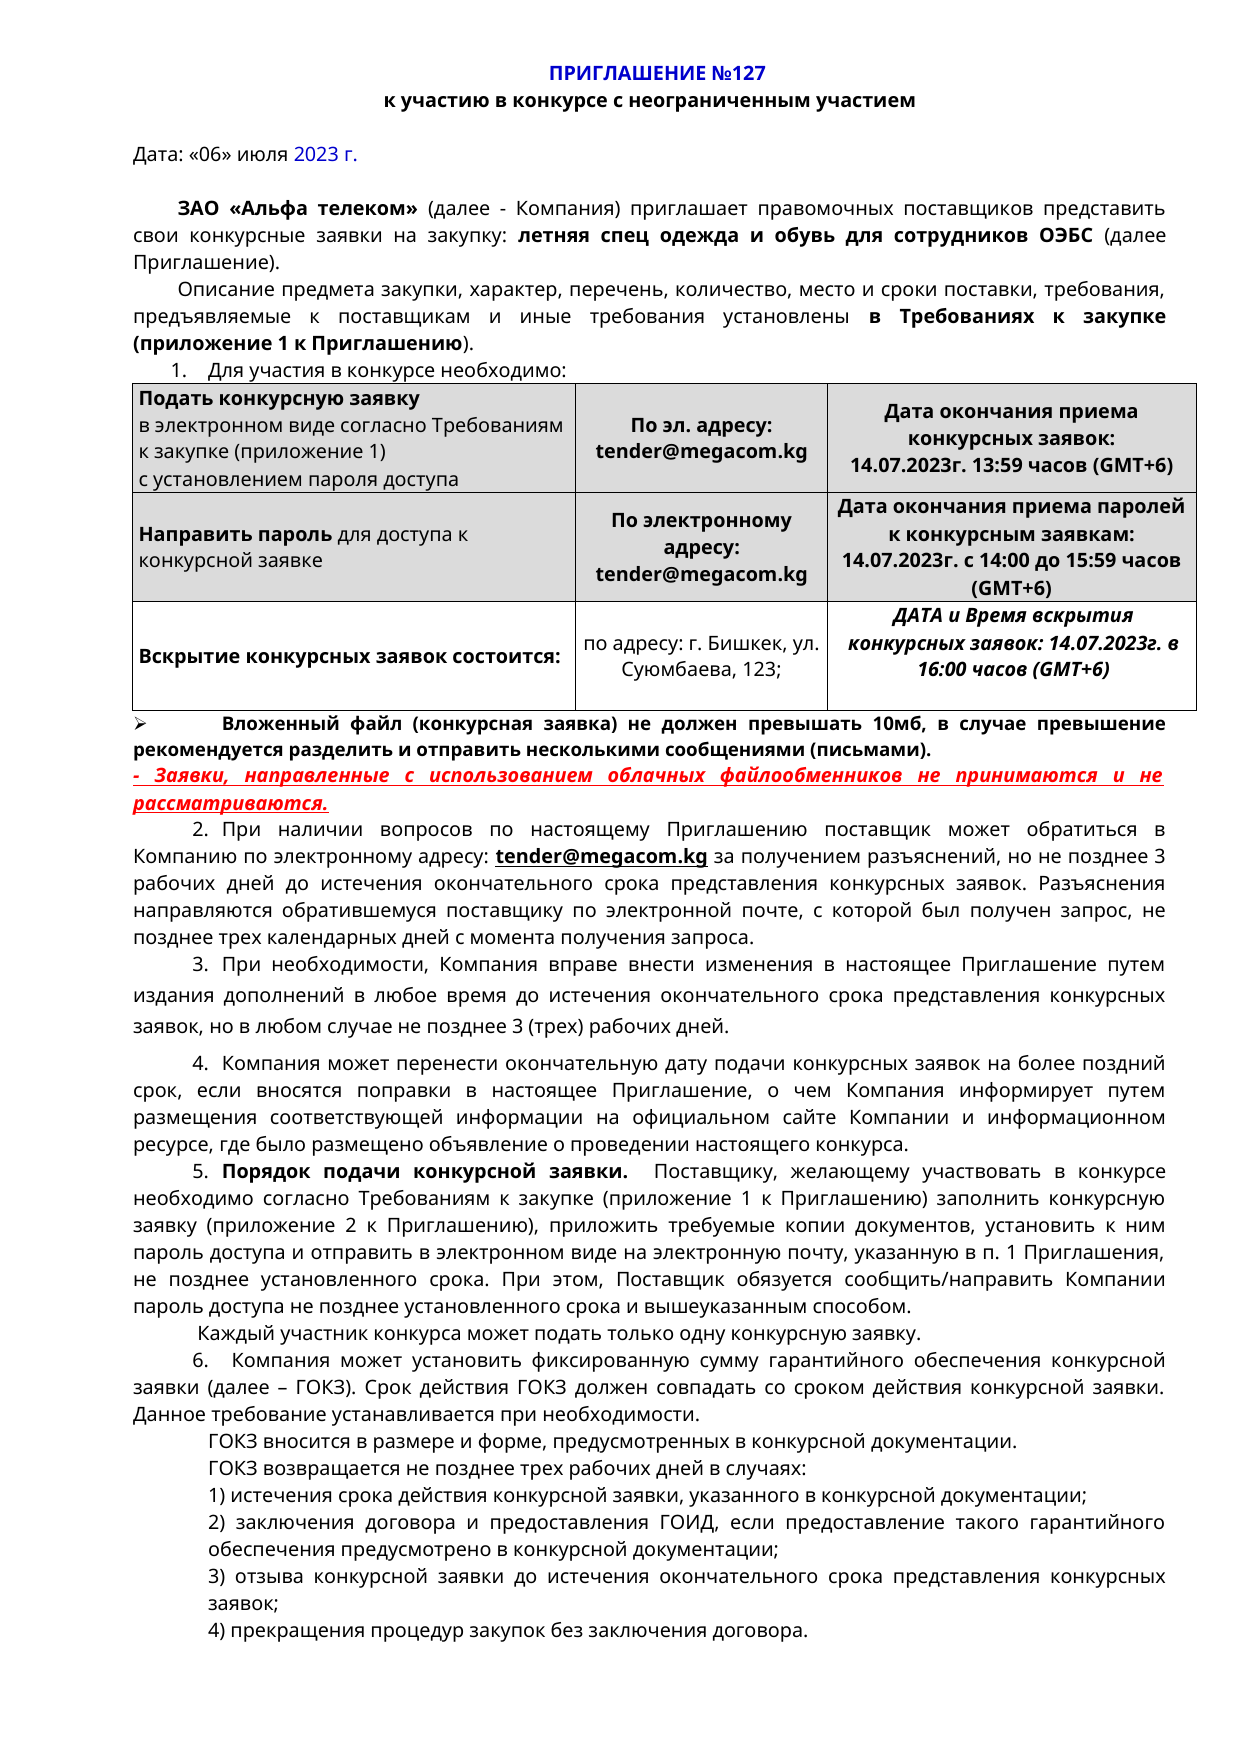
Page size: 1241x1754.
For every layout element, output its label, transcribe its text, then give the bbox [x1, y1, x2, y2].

list 4) прекращения процедур закупок без заключения договора. [208, 1616, 1167, 1643]
table_cell Направить пароль для доступа к конкурсной заявке [133, 493, 575, 601]
table_header По эл. адресу: tender@megacom.kg [576, 384, 827, 492]
list Компания может установить фиксированную сумму гарантийного обеспечения конкурсной заявки (далее – ГОКЗ). Срок действия ГОКЗ должен совпадать со сроком действия конкурсной заявки. Данное требование устанавливается при необходимости. [133, 1346, 1167, 1427]
table_header Подать конкурсную заявку в электронном виде согласно Требованиям к закупке (приложение 1) с установлением пароля доступа [133, 384, 575, 492]
text Описание предмета закупки, характер, перечень, количество, место и сроки поставки, требования, предъявляемые к поставщикам и иные требования установлены в Требованиях к закупке (приложение 1 к Приглашению). [133, 275, 1167, 356]
list ГОКЗ возвращается не позднее трех рабочих дней в случаях: [208, 1454, 1167, 1481]
table_cell По электронному адресу: tender@megacom.kg [576, 493, 827, 601]
text к участию в конкурсе с неограниченным участием [133, 86, 1167, 113]
list Компания может перенести окончательную дату подачи конкурсных заявок на более поздний срок, если вносятся поправки в настоящее Приглашение, о чем Компания информирует путем размещения соответствующей информации на официальном сайте Компании и информационном ресурсе, где было размещено объявление о проведении настоящего конкурса. [133, 1050, 1167, 1158]
table_cell ДАТА и Время вскрытия конкурсных заявок: 14.07.2023г. в 16:00 часов (GMT+6) [828, 602, 1196, 710]
table_cell Вскрытие конкурсных заявок состоится: [133, 602, 575, 710]
list Порядок подачи конкурсной заявки. Поставщику, желающему участвовать в конкурсе необходимо согласно Требованиям к закупке (приложение 1 к Приглашению) заполнить конкурсную заявку (приложение 2 к Приглашению), приложить требуемые копии документов, установить к ним пароль доступа и отправить в электронном виде на электронную почту, указанную в п. 1 Приглашения, не позднее установленного срока. При этом, Поставщик обязуется сообщить/направить Компании пароль доступа не позднее установленного срока и вышеуказанным способом. [133, 1158, 1167, 1319]
list 2) заключения договора и предоставления ГОИД, если предоставление такого гарантийного обеспечения предусмотрено в конкурсной документации; [208, 1508, 1167, 1562]
list ГОКЗ вносится в размере и форме, предусмотренных в конкурсной документации. [208, 1427, 1167, 1454]
table_cell по адресу: г. Бишкек, ул. Суюмбаева, 123; [576, 602, 827, 710]
text ПРИГЛАШЕНИЕ №127 [133, 59, 1181, 86]
table_header Дата окончания приема конкурсных заявок: 14.07.2023г. 13:59 часов (GMT+6) [828, 384, 1196, 492]
list При необходимости, Компания вправе внести изменения в настоящее Приглашение путем издания дополнений в любое время до истечения окончательного срока представления конкурсных заявок, но в любом случае не позднее 3 (трех) рабочих дней. [133, 951, 1167, 1039]
list 1) истечения срока действия конкурсной заявки, указанного в конкурсной документации; [208, 1481, 1167, 1508]
text ЗАО «Альфа телеком» (далее - Компания) приглашает правомочных поставщиков представить свои конкурсные заявки на закупку: летняя спец одежда и обувь для сотрудников ОЭБС (далее Приглашение). [133, 194, 1167, 275]
list При наличии вопросов по настоящему Приглашению поставщик может обратиться в Компанию по электронному адресу: tender@megacom.kg за получением разъяснений, но не позднее 3 рабочих дней до истечения окончательного срока представления конкурсных заявок. Разъяснения направляются обратившемуся поставщику по электронной почте, с которой был получен запрос, не позднее трех календарных дней с момента получения запроса. [133, 816, 1167, 951]
table_cell Дата окончания приема паролей к конкурсным заявкам: 14.07.2023г. с 14:00 до 15:59 часов (GMT+6) [828, 493, 1196, 601]
list Вложенный файл (конкурсная заявка) не должен превышать 10мб, в случае превышение рекомендуется разделить и отправить несколькими сообщениями (письмами). [133, 711, 1167, 762]
list Для участия в конкурсе необходимо: [170, 356, 1167, 383]
text - Заявки, направленные с использованием облачных файлообменников не принимаются и не рассматриваются. [133, 762, 1167, 816]
text Дата: «06» июля 2023 г. [133, 140, 1167, 167]
list Каждый участник конкурса может подать только одну конкурсную заявку. [192, 1319, 1167, 1346]
list 3) отзыва конкурсной заявки до истечения окончательного срока представления конкурсных заявок; [208, 1562, 1167, 1616]
